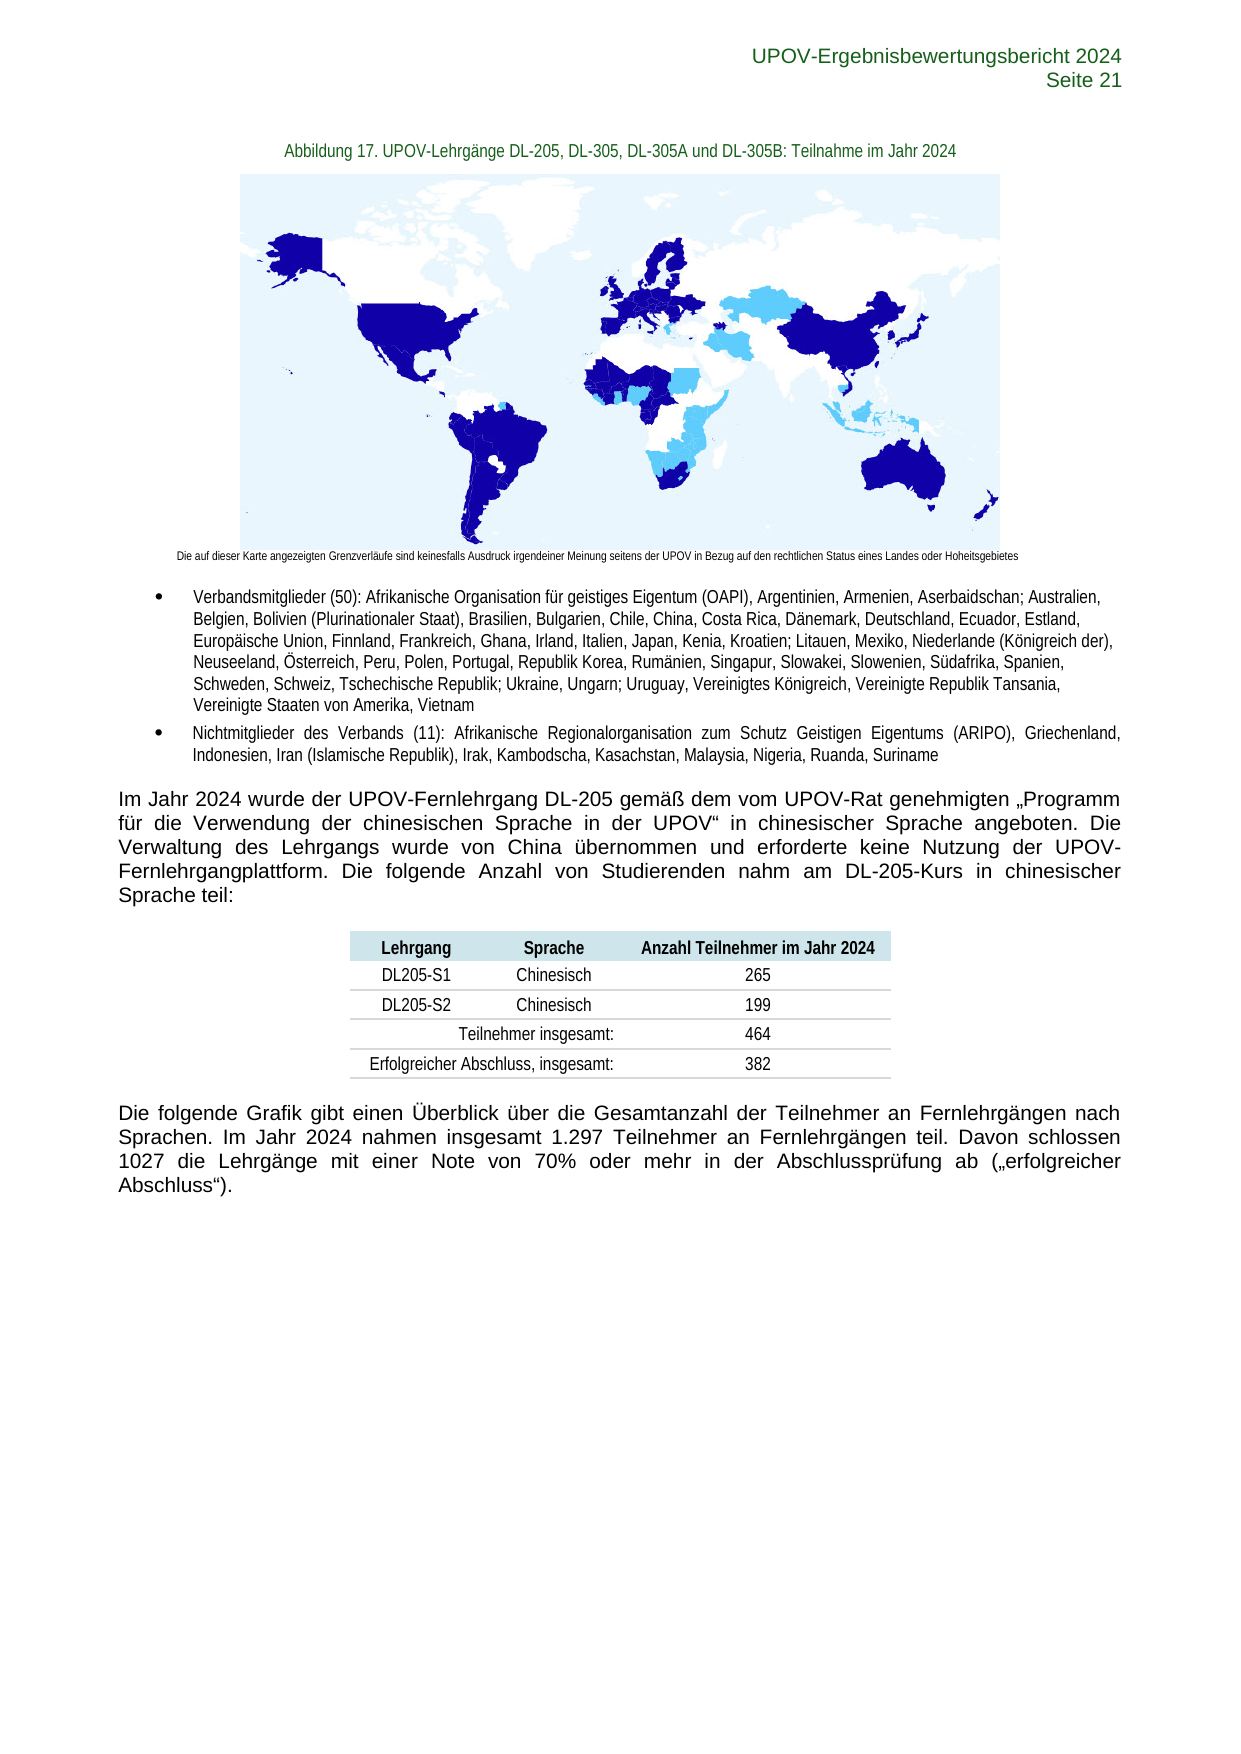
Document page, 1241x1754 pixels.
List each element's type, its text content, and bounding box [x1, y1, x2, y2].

table_cell DL205-S1 [350, 961, 483, 989]
list Nichtmitglieder des Verbands (11): Afrikanische Regionalorganisation zum Schutz Geistigen Eigentums (ARIPO), Griechenland, Indonesien, Iran (Islamische Republik), Irak, Kambodscha, Kasachstan, Malaysia, Nigeria, Ruanda, Suriname [155, 722, 1122, 765]
table_cell 382 [625, 1050, 891, 1077]
table_cell Chinesisch [483, 961, 625, 989]
text Im Jahr 2024 wurde der UPOV-Fernlehrgang DL-205 gemäß dem vom UPOV-Rat genehmigten „Programm für die Verwendung der chinesischen Sprache in der UPOV“ in chinesischer Sprache angeboten. Die Verwaltung des Lehrgangs wurde von China übernommen und erforderte keine Nutzung der UPOV-Fernlehrgangplattform. Die folgende Anzahl von Studierenden nahm am DL-205-Kurs in chinesischer Sprache teil: [118, 787, 1122, 907]
table_cell 464 [625, 1020, 891, 1048]
list Verbandsmitglieder (50): Afrikanische Organisation für geistiges Eigentum (OAPI), Argentinien, Armenien, Aserbaidschan; Australien, Belgien, Bolivien (Plurinationaler Staat), Brasilien, Bulgarien, Chile, China, Costa Rica, Dänemark, Deutschland, Ecuador, Estland, Europäische Union, Finnland, Frankreich, Ghana, Irland, Italien, Japan, Kenia, Kroatien; Litauen, Mexiko, Niederlande (Königreich der), Neuseeland, Österreich, Peru, Polen, Portugal, Republik Korea, Rumänien, Singapur, Slowakei, Slowenien, Südafrika, Spanien, Schweden, Schweiz, Tschechische Republik; Ukraine, Ungarn; Uruguay, Vereinigtes Königreich, Vereinigte Republik Tansania, Vereinigte Staaten von Amerika, Vietnam [156, 586, 1122, 716]
text Die auf dieser Karte angezeigten Grenzverläufe sind keinesfalls Ausdruck irgendeiner Meinung seitens der UPOV in Bezug auf den rechtlichen Status eines Landes oder Hoheitsgebietes [118, 549, 1078, 563]
table_header Anzahl Teilnehmer im Jahr 2024 [625, 931, 891, 961]
table_header Lehrgang [350, 931, 483, 961]
table_cell 199 [625, 991, 891, 1018]
table_cell 265 [625, 961, 891, 989]
table_cell DL205-S2 [350, 991, 483, 1018]
table_header Sprache [483, 931, 625, 961]
text Abbildung 17. UPOV-Lehrgänge DL-205, DL-305, DL-305A und DL-305B: Teilnahme im Jahr 2024 [118, 140, 1122, 162]
table_cell Erfolgreicher Abschluss, insgesamt: [350, 1050, 625, 1077]
table_cell Teilnehmer insgesamt: [350, 1020, 625, 1048]
picture [240, 174, 1001, 550]
text Die folgende Grafik gibt einen Überblick über die Gesamtanzahl der Teilnehmer an Fernlehrgängen nach Sprachen. Im Jahr 2024 nahmen insgesamt 1.297 Teilnehmer an Fernlehrgängen teil. Davon schlossen 1027 die Lehrgänge mit einer Note von 70% oder mehr in der Abschlussprüfung ab („erfolgreicher Abschluss“). [118, 1101, 1122, 1197]
table_cell Chinesisch [483, 991, 625, 1018]
